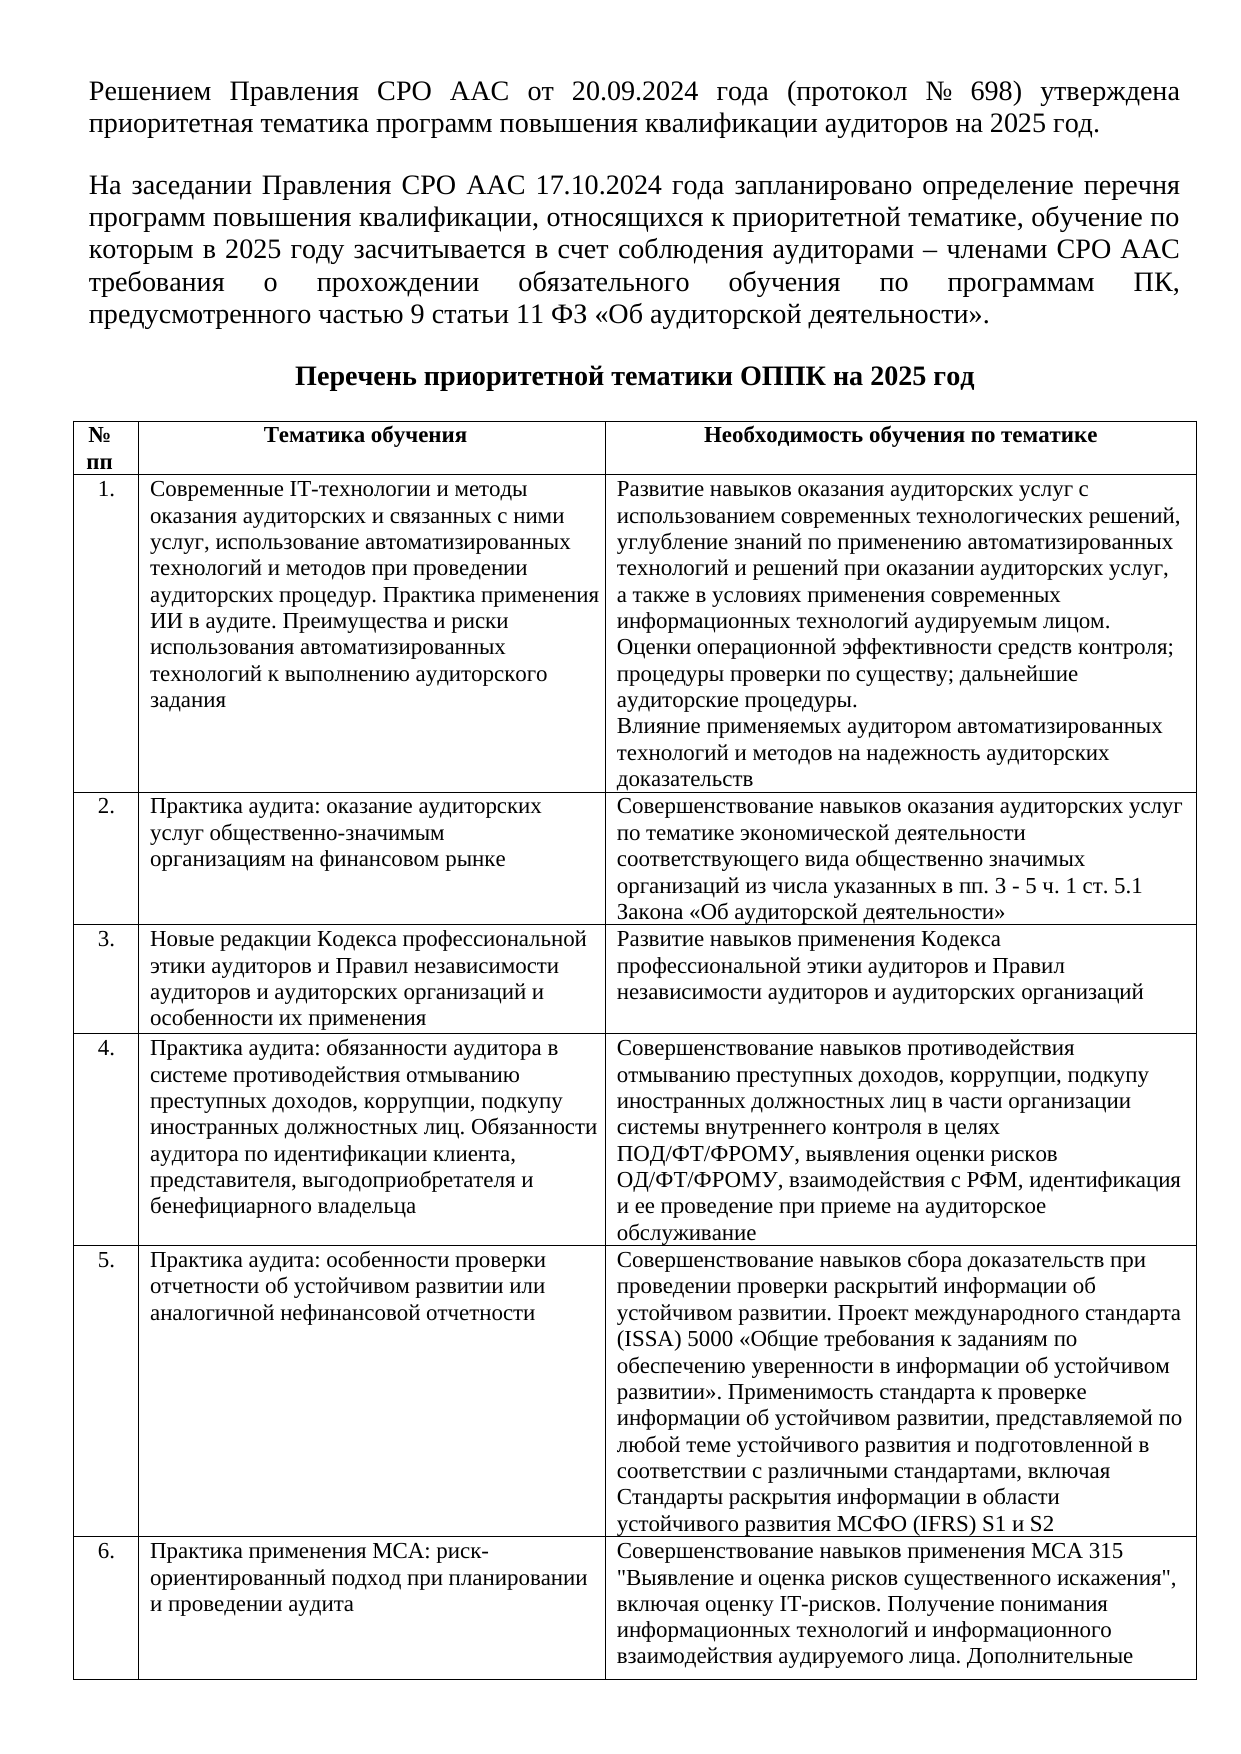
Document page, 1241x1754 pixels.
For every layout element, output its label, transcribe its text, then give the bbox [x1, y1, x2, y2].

table_cell Развитие навыков оказания аудиторских услуг с использованием современных технологических решений, углубление знаний по применению автоматизированных технологий и решений при оказании аудиторских услуг, а также в условиях применения современных информационных технологий аудируемым лицом. Оценки операционной эффективности средств контроля; процедуры проверки по существу; дальнейшие аудиторские процедуры. Влияние применяемых аудитором автоматизированных технологий и методов на надежность аудиторских доказательств [606, 475, 1196, 792]
table_header Тематика обучения [139, 422, 605, 474]
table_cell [139, 1537, 605, 1679]
table_cell 3. [74, 925, 138, 1033]
table_cell Новые редакции Кодекса профессиональной этики аудиторов и Правил независимости аудиторов и аудиторских организаций и особенности их применения [139, 925, 605, 1033]
text На заседании Правления СРО ААС 17.10.2024 года запланировано определение перечня программ повышения квалификации, относящихся к приоритетной тематике, обучение по которым в 2025 году засчитывается в счет соблюдения аудиторами – членами СРО ААС требования о прохождении обязательного обучения по программам ПК, предусмотренного частью 9 статьи 11 ФЗ «Об аудиторской деятельности». [89, 168, 1181, 330]
table_cell Совершенствование навыков противодействия отмыванию преступных доходов, коррупции, подкупу иностранных должностных лиц в части организации системы внутреннего контроля в целях ПОД/ФТ/ФРОМУ, выявления оценки рисков ОД/ФТ/ФРОМУ, взаимодействия с РФМ, идентификация и ее проведение при приеме на аудиторское обслуживание [606, 1034, 1196, 1245]
table_cell 2. [74, 793, 138, 924]
table_header Необходимость обучения по тематике [606, 422, 1196, 474]
table_cell Совершенствование навыков оказания аудиторских услуг по тематике экономической деятельности соответствующего вида общественно значимых организаций из числа указанных в пп. 3 - 5 ч. 1 ст. 5.1 Закона «Об аудиторской деятельности» [606, 793, 1196, 924]
table_cell Практика аудита: оказание аудиторских услуг общественно-значимым организациям на финансовом рынке [139, 793, 605, 924]
text Перечень приоритетной тематики ОППК на 2025 год [89, 359, 1181, 391]
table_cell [606, 1537, 1196, 1679]
text Решением Правления СРО ААС от 20.09.2024 года (протокол № 698) утверждена приоритетная тематика программ повышения квалификации аудиторов на 2025 год. [89, 74, 1181, 139]
table_cell 1. [74, 475, 138, 792]
table_cell 4. [74, 1034, 138, 1245]
table_cell Совершенствование навыков сбора доказательств при проведении проверки раскрытий информации об устойчивом развитии. Проект международного стандарта (ISSA) 5000 «Общие требования к заданиям по обеспечению уверенности в информации об устойчивом развитии». Применимость стандарта к проверке информации об устойчивом развитии, представляемой по любой теме устойчивого развития и подготовленной в соответствии с различными стандартами, включая Стандарты раскрытия информации в области устойчивого развития МСФО (IFRS) S1 и S2 [606, 1246, 1196, 1536]
table_header № пп [74, 422, 138, 474]
table_cell 6. [74, 1537, 138, 1679]
table_cell 5. [74, 1246, 138, 1536]
table_cell Практика аудита: особенности проверки отчетности об устойчивом развитии или аналогичной нефинансовой отчетности [139, 1246, 605, 1536]
table_cell Современные IT-технологии и методы оказания аудиторских и связанных с ними услуг, использование автоматизированных технологий и методов при проведении аудиторских процедур. Практика применения ИИ в аудите. Преимущества и риски использования автоматизированных технологий к выполнению аудиторского задания [139, 475, 605, 792]
table_cell Развитие навыков применения Кодекса профессиональной этики аудиторов и Правил независимости аудиторов и аудиторских организаций [606, 925, 1196, 1033]
table_cell Практика аудита: обязанности аудитора в системе противодействия отмыванию преступных доходов, коррупции, подкупу иностранных должностных лиц. Обязанности аудитора по идентификации клиента, представителя, выгодоприобретателя и бенефициарного владельца [139, 1034, 605, 1245]
